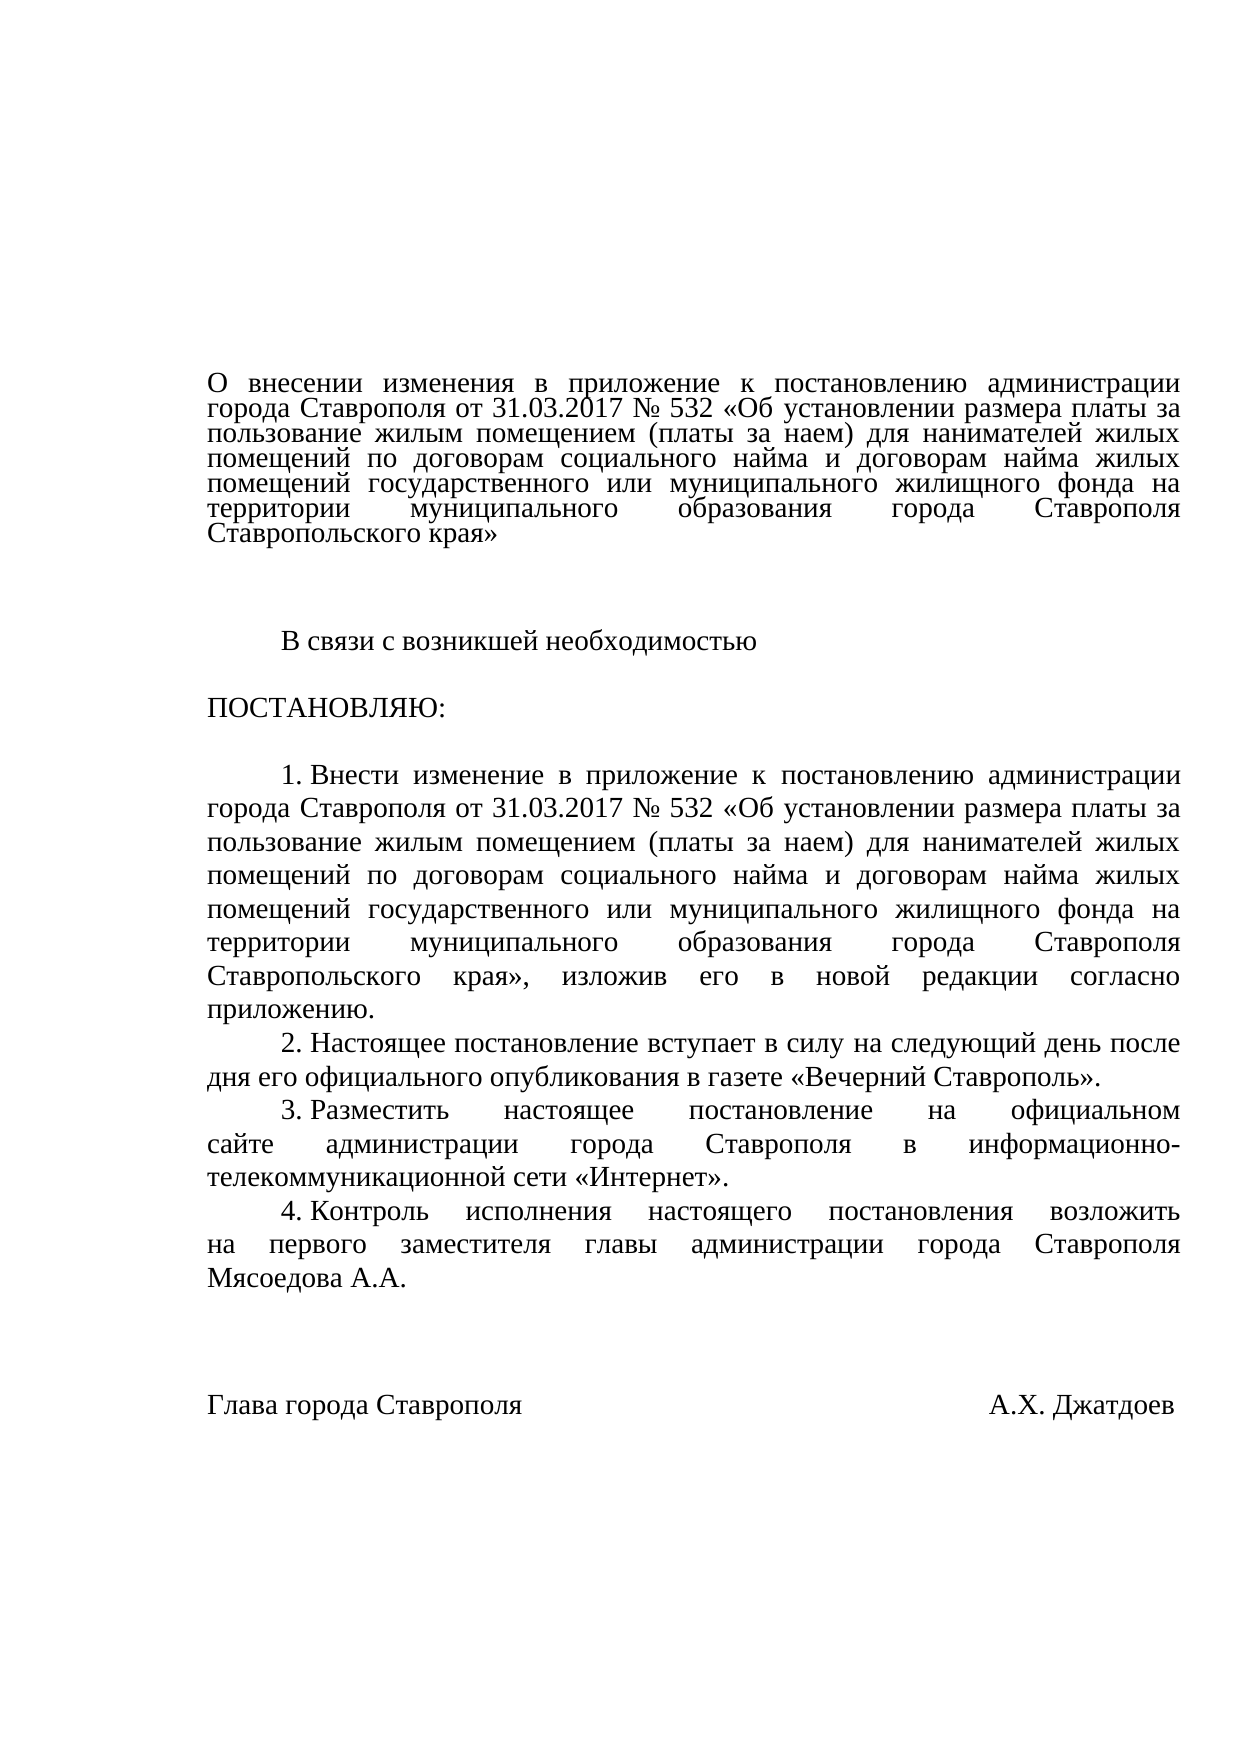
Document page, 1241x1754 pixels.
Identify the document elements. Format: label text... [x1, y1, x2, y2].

text 3. Разместить настоящее постановление на официальном сайте администрации города Ставрополя в информационно-телекоммуникационной сети «Интернет». [207, 1092, 1181, 1193]
text ПОСТАНОВЛЯЮ: [207, 690, 1181, 723]
text Глава города Ставрополя А.Х. Джатдоев [207, 1394, 1181, 1419]
text 1. Внести изменение в приложение к постановлению администрации города Ставрополя от 31.03.2017 № 532 «Об установлении размера платы за пользование жилым помещением (платы за наем) для нанимателей жилых помещений по договорам социального найма и договорам найма жилых помещений государственного или муниципального жилищного фонда на территории муниципального образования города Ставрополя Ставропольского края», изложив его в новой редакции согласно приложению. [207, 757, 1181, 1025]
text 2. Настоящее постановление вступает в силу на следующий день после дня его официального опубликования в газете «Вечерний Ставрополь». [207, 1025, 1181, 1092]
text В связи с возникшей необходимостью [207, 623, 1181, 656]
text 4. Контроль исполнения настоящего постановления возложить на первого заместителя главы администрации города Ставрополя Мясоедова А.А. [207, 1193, 1181, 1293]
text О внесении изменения в приложение к постановлению администрации города Ставрополя от 31.03.2017 № 532 «Об установлении размера платы за пользование жилым помещением (платы за наем) для нанимателей жилых помещений по договорам социального найма и договорам найма жилых помещений государственного или муниципального жилищного фонда на территории муниципального образования города Ставрополя Ставропольского края» [207, 373, 1181, 548]
